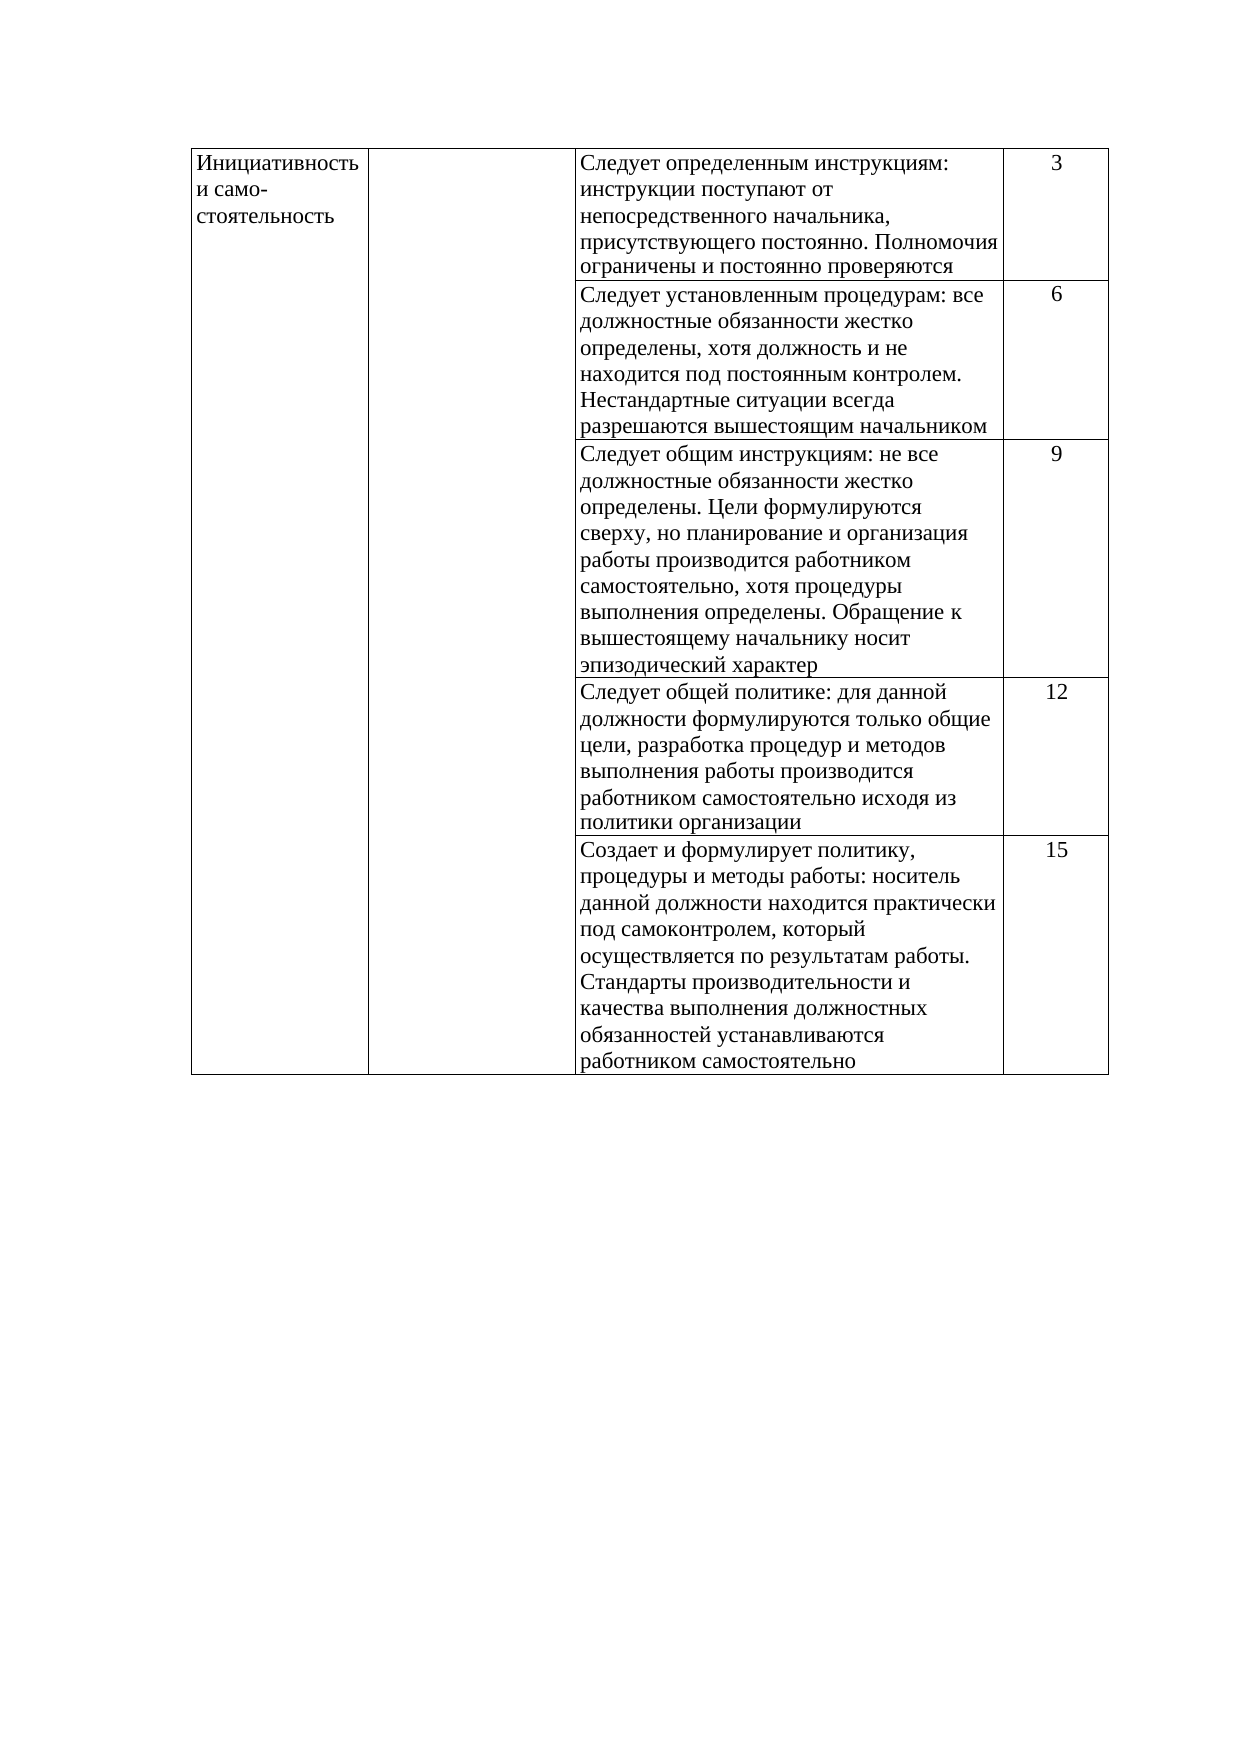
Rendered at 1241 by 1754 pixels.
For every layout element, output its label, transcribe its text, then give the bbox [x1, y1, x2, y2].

table_cell 6 [1004, 281, 1108, 439]
table_cell Следует общей политике: для данной должности формулируются только общие цели, разработка процедур и методов выполнения работы производится работником самостоятельно исходя из политики организации [576, 678, 1003, 835]
table_header 3 [1004, 149, 1108, 280]
table_cell 15 [1004, 836, 1108, 1074]
table_cell Следует общим инструкциям: не все должностные обязанности жестко определены. Цели формулируются сверху, но планирование и организация работы производится работником самостоятельно, хотя процедуры выполнения определены. Обращение к вышестоящему начальнику носит эпизодический характер [576, 440, 1003, 677]
table_header Инициативность и само- стоятельность [192, 149, 368, 1074]
table_cell 12 [1004, 678, 1108, 835]
table_header Следует определенным инструкциям: инструкции поступают от непосредственного начальника, присутствующего постоянно. Полномочия ограничены и постоянно проверяются [576, 149, 1003, 280]
table_cell Следует установленным процедурам: все должностные обязанности жестко определены, хотя должность и не находится под постоянным контролем. Нестандартные ситуации всегда разрешаются вышестоящим начальником [576, 281, 1003, 439]
table_header [369, 149, 575, 1074]
table_cell Создает и формулирует политику, процедуры и методы работы: носитель данной должности находится практически под самоконтролем, который осуществляется по результатам работы. Стандарты производительности и качества выполнения должностных обязанностей устанавливаются работником самостоятельно [576, 836, 1003, 1074]
table_cell 9 [1004, 440, 1108, 677]
